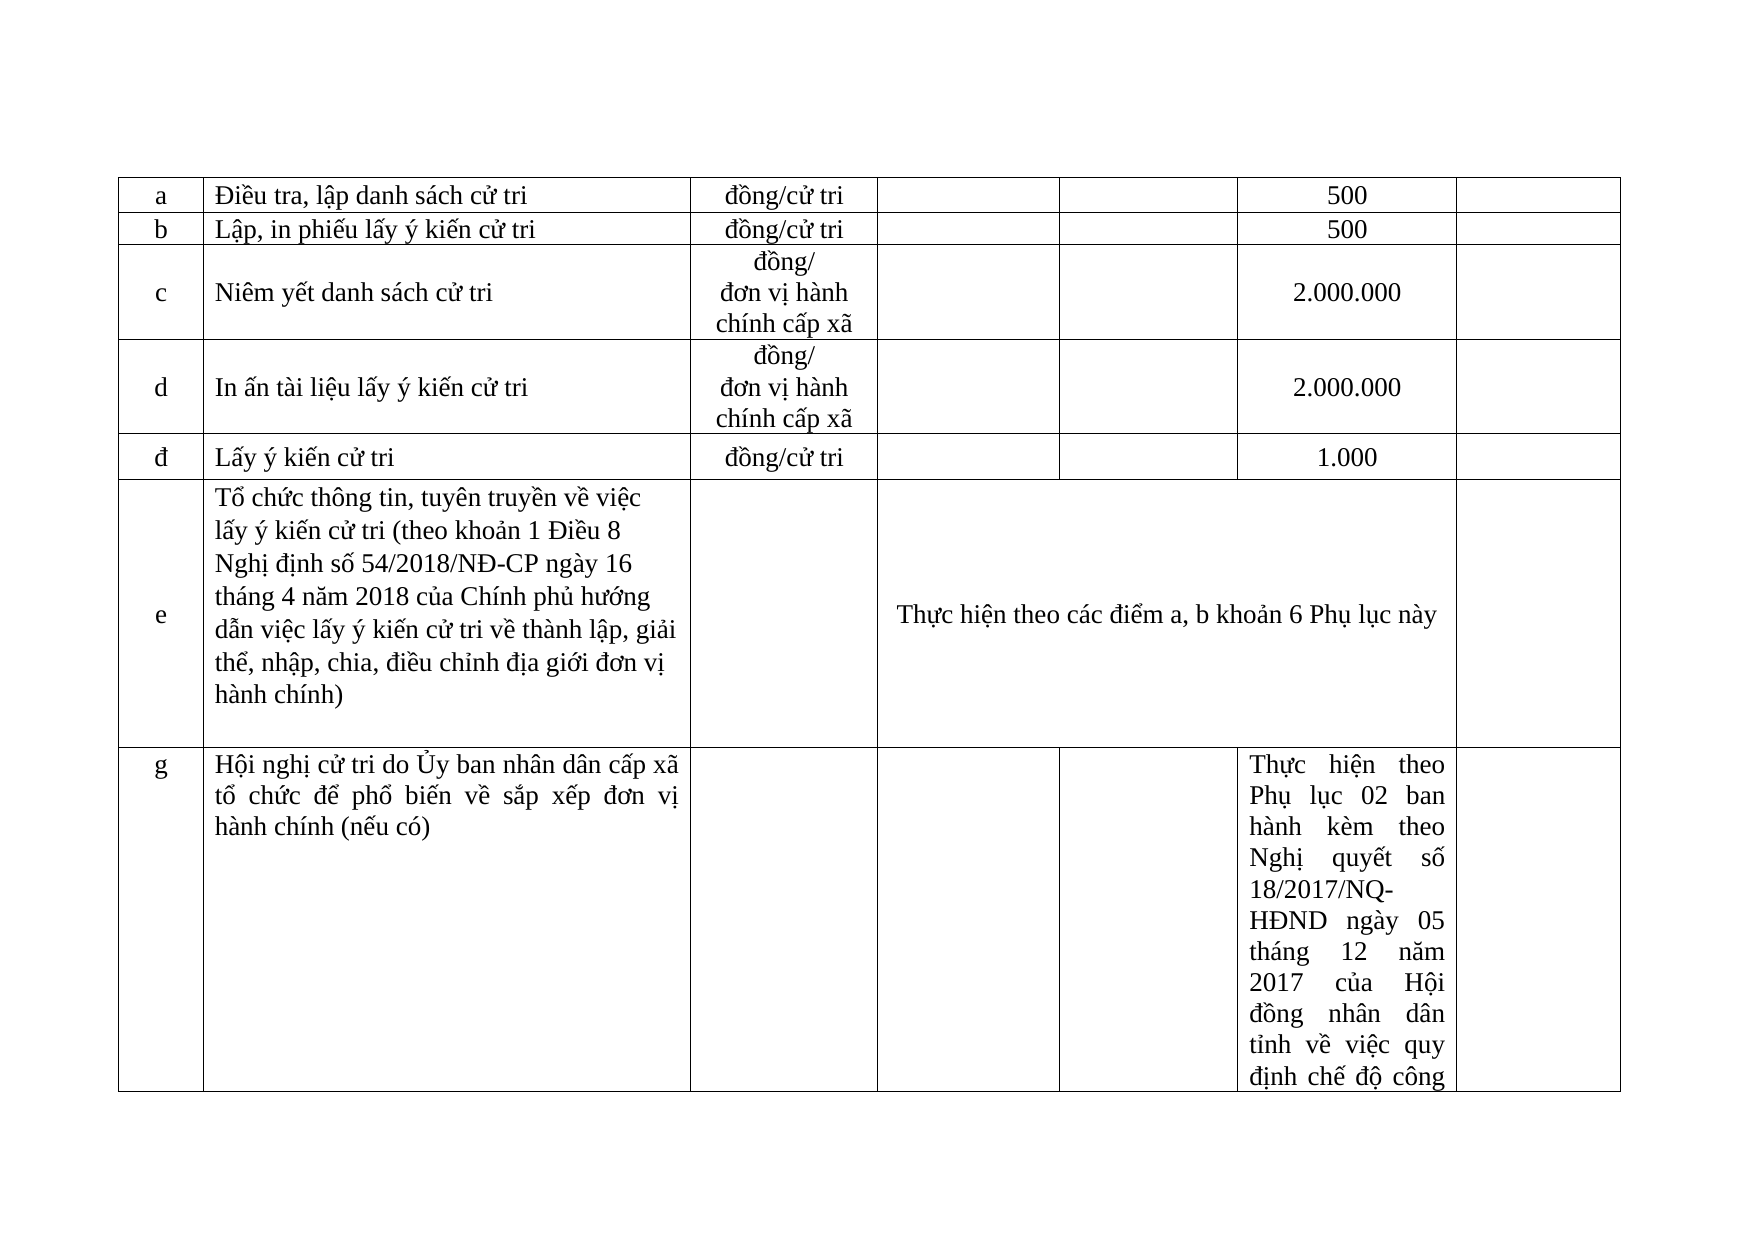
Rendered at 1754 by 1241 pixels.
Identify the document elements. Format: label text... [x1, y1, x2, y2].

table_cell 500 [1238, 213, 1456, 244]
table_cell [878, 178, 1059, 212]
table_cell 500 [1238, 178, 1456, 212]
table_cell [1060, 748, 1237, 1091]
table_cell [1060, 434, 1237, 479]
table_cell Điều tra, lập danh sách cử tri [204, 178, 690, 212]
table_cell [1060, 213, 1237, 244]
table_cell b [119, 213, 203, 244]
table_cell [878, 748, 1059, 1091]
table_cell 1.000 [1238, 434, 1456, 479]
table_cell Lấy ý kiến cử tri [204, 434, 690, 479]
table_cell [878, 245, 1059, 338]
table_cell [1457, 748, 1620, 1091]
table_cell g [119, 748, 203, 1091]
table_cell a [119, 178, 203, 212]
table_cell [204, 748, 690, 1091]
table_cell Thực hiện theo các điểm a, b khoản 6 Phụ lục này [878, 480, 1456, 747]
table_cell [1238, 748, 1456, 1091]
table_cell 2.000.000 [1238, 245, 1456, 338]
table_cell Tổ chức thông tin, tuyên truyền về việc lấy ý kiến cử tri (theo khoản 1 Điều 8 Nghị định số 54/2018/NĐ-CP ngày 16 tháng 4 năm 2018 của Chính phủ hướng dẫn việc lấy ý kiến cử tri về thành lập, giải thể, nhập, chia, điều chỉnh địa giới đơn vị hành chính) [204, 480, 690, 747]
table_cell Lập, in phiếu lấy ý kiến cử tri [204, 213, 690, 244]
table_cell [878, 340, 1059, 433]
table_cell [1060, 340, 1237, 433]
table_cell đồng/cử tri [691, 213, 877, 244]
table_cell c [119, 245, 203, 338]
table_cell [878, 434, 1059, 479]
table_cell e [119, 480, 203, 747]
table_cell đ [119, 434, 203, 479]
table_cell [1457, 434, 1620, 479]
table_cell đồng/cử tri [691, 434, 877, 479]
table_cell Niêm yết danh sách cử tri [204, 245, 690, 338]
table_cell [1457, 213, 1620, 244]
table_cell [1060, 245, 1237, 338]
table_cell d [119, 340, 203, 433]
table_cell [1457, 340, 1620, 433]
table_cell [1457, 480, 1620, 747]
table_cell đồng/cử tri [691, 178, 877, 212]
table_cell [878, 213, 1059, 244]
table_cell [1457, 178, 1620, 212]
table_cell In ấn tài liệu lấy ý kiến cử tri [204, 340, 690, 433]
table_cell [1457, 245, 1620, 338]
table_cell [1060, 178, 1237, 212]
table_cell đồng/ đơn vị hành chính cấp xã [691, 245, 877, 338]
table_cell [691, 748, 877, 1091]
table_cell [691, 480, 877, 747]
table_cell 2.000.000 [1238, 340, 1456, 433]
table_cell đồng/ đơn vị hành chính cấp xã [691, 340, 877, 433]
